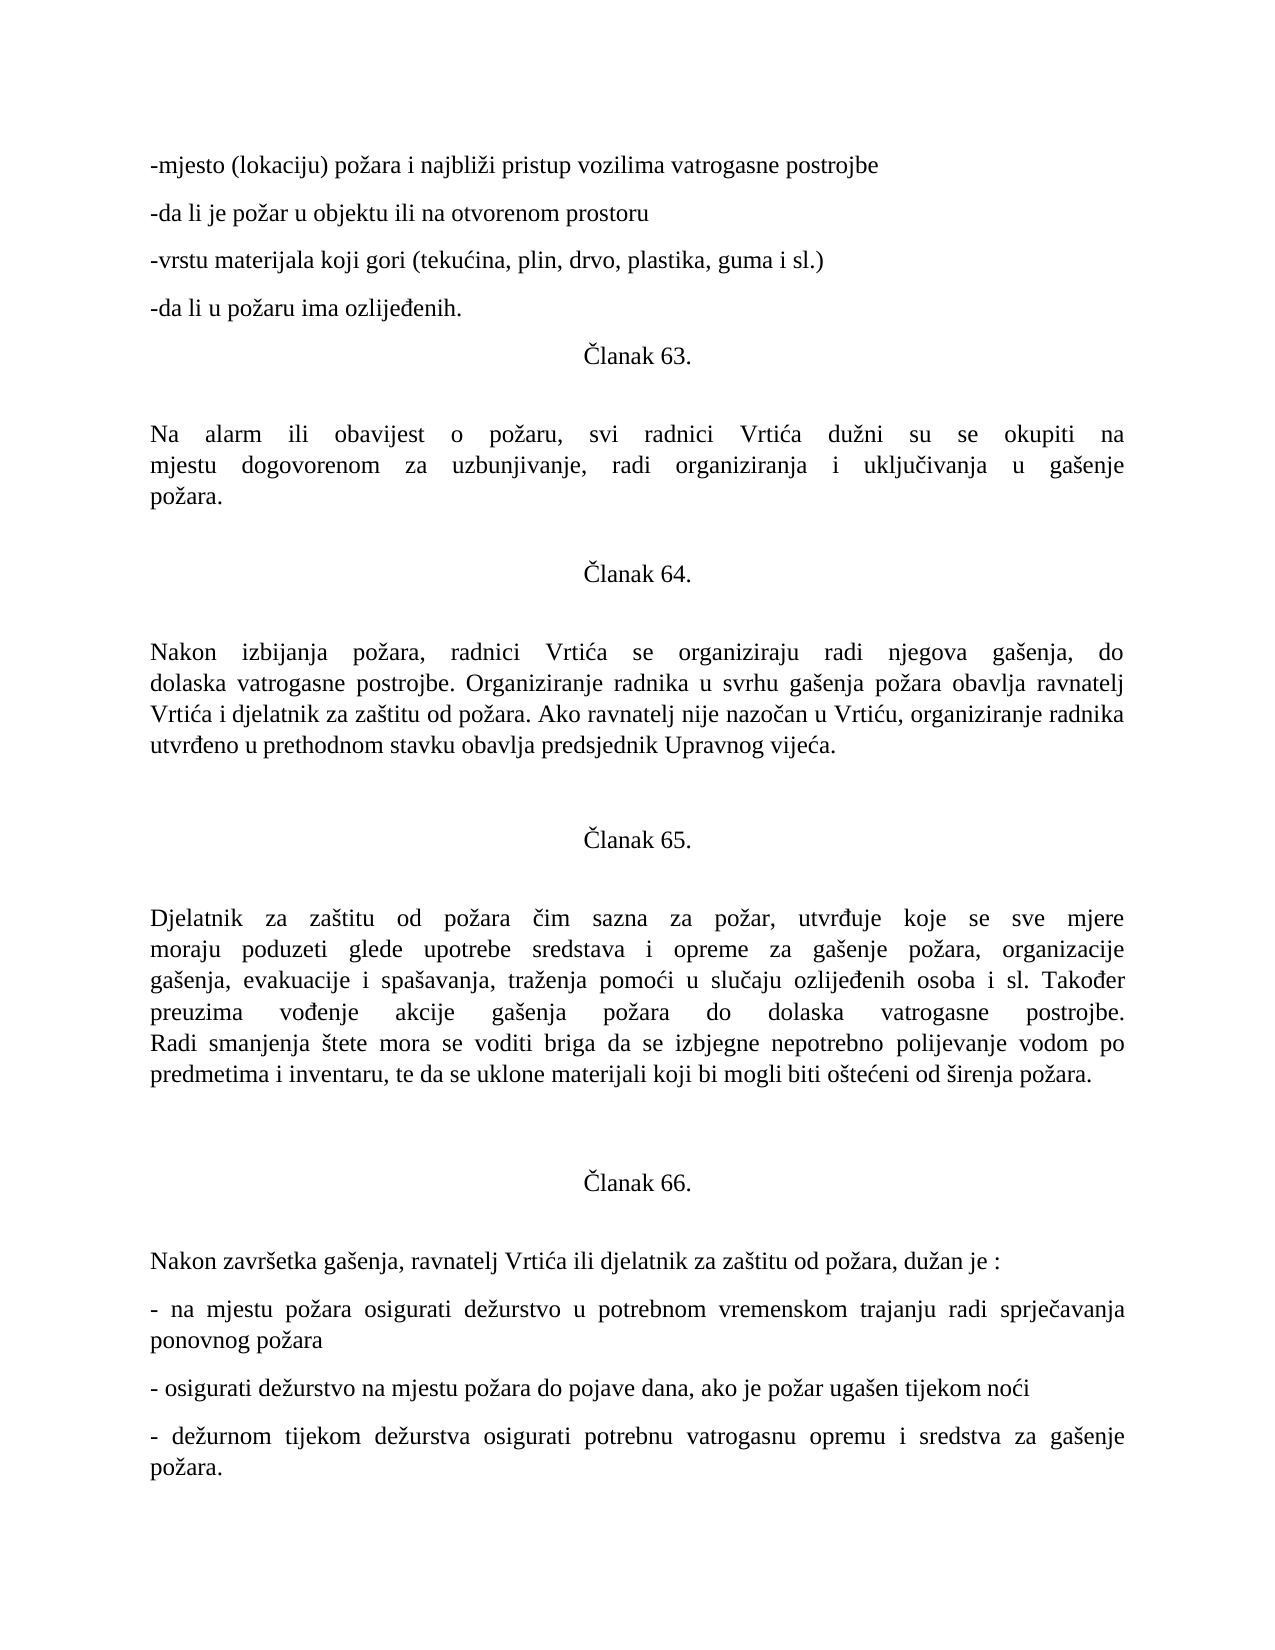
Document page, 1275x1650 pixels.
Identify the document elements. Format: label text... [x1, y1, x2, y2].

text - dežurnom tijekom dežurstva osigurati potrebnu vatrogasnu opremu i sredstva za gašenje požara. [150, 1421, 1125, 1481]
text Nakon završetka gašenja, ravnatelj Vrtića ili djelatnik za zaštitu od požara, dužan je : [150, 1216, 1125, 1275]
text - na mjestu požara osigurati dežurstvo u potrebnom vremenskom trajanju radi sprječavanja ponovnog požara [150, 1294, 1125, 1354]
text Djelatnik za zaštitu od požara čim sazna za požar, utvrđuje koje se sve mjere moraju poduzeti glede upotrebe sredstava i opreme za gašenje požara, organizacije gašenja, evakuacije i spašavanja, traženja pomoći u slučaju ozlijeđenih osoba i sl. Također preuzima vođenje akcije gašenja požara do dolaska vatrogasne postrojbe. Radi smanjenja štete mora se voditi briga da se izbjegne nepotrebno polijevanje vodom po predmetima i inventaru, te da se uklone materijali koji bi mogli biti oštećeni od širenja požara. [150, 873, 1125, 1089]
text Članak 63. [150, 341, 1125, 369]
text Na alarm ili obavijest o požaru, svi radnici Vrtića dužni su se okupiti na mjestu dogovorenom za uzbunjivanje, radi organiziranja i uključivanja u gašenje požara. [150, 388, 1125, 540]
text Članak 65. [150, 825, 1125, 854]
text Članak 66. [150, 1108, 1125, 1197]
text - osigurati dežurstvo na mjestu požara do pojave dana, ako je požar ugašen tijekom noći [150, 1373, 1125, 1402]
text -da li je požar u objektu ili na otvorenom prostoru [150, 198, 1125, 226]
text Nakon izbijanja požara, radnici Vrtića se organiziraju radi njegova gašenja, do dolaska vatrogasne postrojbe. Organiziranje radnika u svrhu gašenja požara obavlja ravnatelj Vrtića i djelatnik za zaštitu od požara. Ako ravnatelj nije nazočan u Vrtiću, organiziranje radnika utvrđeno u prethodnom stavku obavlja predsjednik Upravnog vijeća. [150, 606, 1125, 759]
text Članak 64. [150, 559, 1125, 587]
text -vrstu materijala koji gori (tekućina, plin, drvo, plastika, guma i sl.) [150, 245, 1125, 274]
text -da li u požaru ima ozlijeđenih. [150, 293, 1125, 322]
text -mjesto (lokaciju) požara i najbliži pristup vozilima vatrogasne postrojbe [150, 150, 1125, 179]
